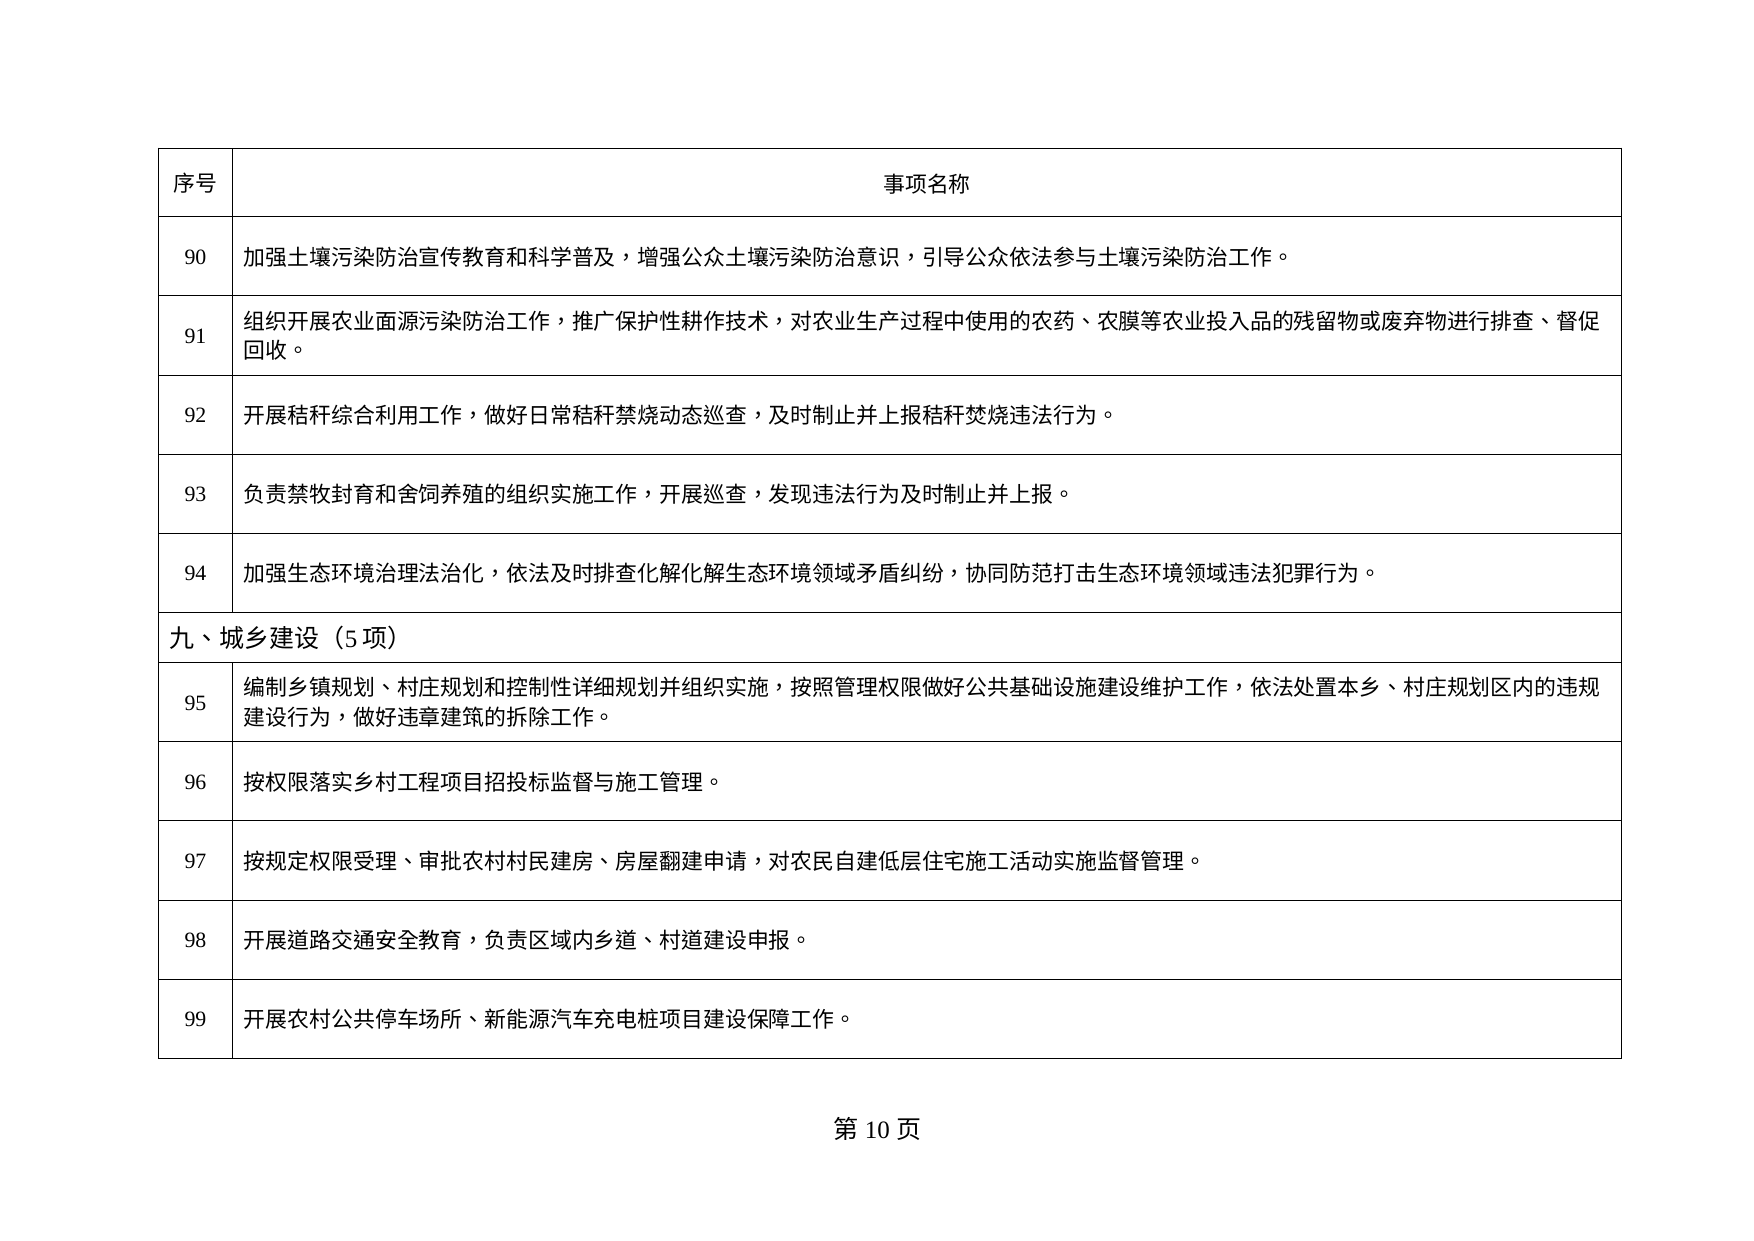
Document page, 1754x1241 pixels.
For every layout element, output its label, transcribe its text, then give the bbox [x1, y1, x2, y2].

table_cell 组织开展农业面源污染防治工作，推广保护性耕作技术，对农业生产过程中使用的农药、农膜等农业投入品的残留物或废弃物进行排查、督促回收。 [233, 296, 1621, 374]
table_header 事项名称 [233, 149, 1621, 216]
table_header 序号 [159, 149, 232, 216]
table_cell 九、城乡建设（5项） [159, 613, 1621, 662]
table_cell 按权限落实乡村工程项目招投标监督与施工管理。 [233, 742, 1621, 820]
table_cell 97 [159, 821, 232, 899]
table_cell 99 [159, 980, 232, 1058]
table_cell 92 [159, 376, 232, 454]
table_cell 98 [159, 901, 232, 979]
table_cell 91 [159, 296, 232, 374]
table_cell 开展秸秆综合利用工作，做好日常秸秆禁烧动态巡查，及时制止并上报秸秆焚烧违法行为。 [233, 376, 1621, 454]
table_cell 95 [159, 663, 232, 741]
table_cell 负责禁牧封育和舍饲养殖的组织实施工作，开展巡查，发现违法行为及时制止并上报。 [233, 455, 1621, 533]
table_cell 加强土壤污染防治宣传教育和科学普及，增强公众土壤污染防治意识，引导公众依法参与土壤污染防治工作。 [233, 217, 1621, 295]
table_cell 开展道路交通安全教育，负责区域内乡道、村道建设申报。 [233, 901, 1621, 979]
table_cell 90 [159, 217, 232, 295]
table_cell 94 [159, 534, 232, 612]
table_cell 编制乡镇规划、村庄规划和控制性详细规划并组织实施，按照管理权限做好公共基础设施建设维护工作，依法处置本乡、村庄规划区内的违规建设行为，做好违章建筑的拆除工作。 [233, 663, 1621, 741]
table_cell 按规定权限受理、审批农村村民建房、房屋翻建申请，对农民自建低层住宅施工活动实施监督管理。 [233, 821, 1621, 899]
table_cell 96 [159, 742, 232, 820]
table_cell 加强生态环境治理法治化，依法及时排查化解化解生态环境领域矛盾纠纷，协同防范打击生态环境领域违法犯罪行为。 [233, 534, 1621, 612]
table_cell 93 [159, 455, 232, 533]
table_cell 开展农村公共停车场所、新能源汽车充电桩项目建设保障工作。 [233, 980, 1621, 1058]
